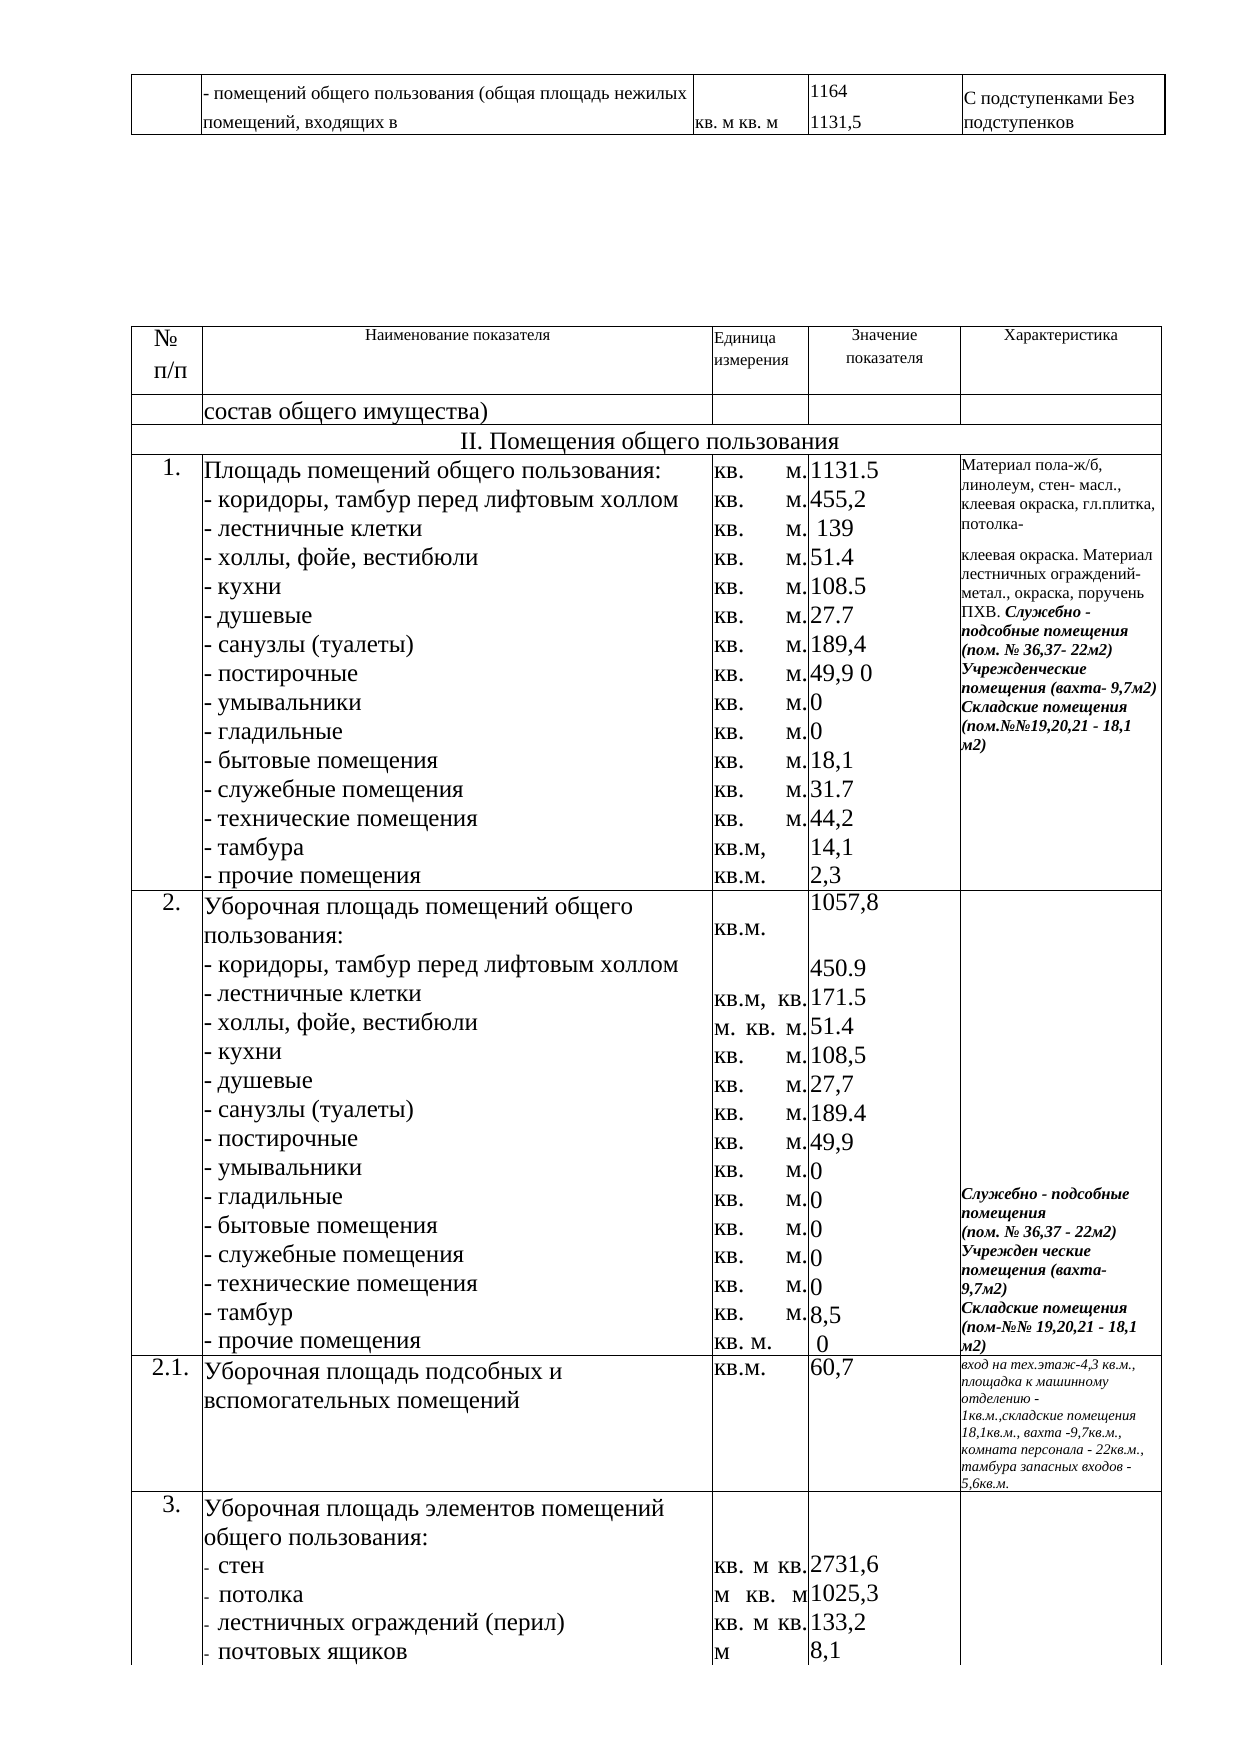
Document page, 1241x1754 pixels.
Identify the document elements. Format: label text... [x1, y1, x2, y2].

table_header Наименование показателя [203, 327, 712, 394]
table_cell кв.м. кв.м, кв. м. кв. м. кв. м. кв. м. кв. м. кв. м. кв. м. кв. м. кв. м. кв. м. кв. м. кв. м. кв. м. [713, 891, 808, 1355]
table_cell [132, 75, 201, 134]
table_cell 2. [132, 891, 202, 1355]
table_cell Уборочная площадь элементов помещений общего пользования: стен потолка лестничных ограждений (перил) почтовых ящиков [203, 1492, 712, 1665]
table_header Единица измерения [713, 327, 808, 394]
table_header Характеристика [961, 327, 1161, 394]
table_cell кв.м. [713, 1356, 808, 1491]
table_cell 1057,8 450.9 171.5 51.4 108,5 27,7 189.4 49,9 0 0 0 0 0 8,5 0 [809, 891, 960, 1355]
table_cell - помещений общего пользования (общая площадь нежилых помещений, входящих в [202, 75, 693, 134]
table_cell [809, 395, 960, 424]
table_cell Уборочная площадь подсобных и вспомогательных помещений [203, 1356, 712, 1491]
table_cell 1. [132, 455, 202, 890]
table_cell Служебно - подсобные помещения (пом. № 36,37 - 22м2) Учрежден ческие помещения (вахта- 9,7м2) Складские помещения (пом-№№ 19,20,21 - 18,1 м2) [961, 891, 1161, 1355]
table_cell 1164 1131,5 [809, 75, 962, 134]
table_cell кв. м кв. м [694, 75, 808, 134]
table_cell II. Помещения общего пользования [132, 425, 1161, 454]
table_cell состав общего имущества) [203, 395, 712, 424]
table_cell 2731,6 1025,3 133,2 8,1 [809, 1492, 960, 1665]
table_header Значение показателя [809, 327, 960, 394]
table_cell 60,7 [809, 1356, 960, 1491]
table_cell кв. м. кв. м. кв. м. кв. м. кв. м. кв. м. кв. м. кв. м. кв. м. кв. м. кв. м. кв. м. кв. м. кв.м, кв.м. [713, 455, 808, 890]
table_cell [961, 1492, 1161, 1665]
table_cell 2.1. [132, 1356, 202, 1491]
table_cell Материал пола-ж/б, линолеум, стен- масл., клеевая окраска, гл.плитка, потолка- клеевая окраска. Материал лестничных ограждений- метал., окраска, поручень ПХВ. Служебно - подсобные помещения (пом. № 36,37- 22м2) Учрежденческие помещения (вахта- 9,7м2) Складские помещения (пом.№№19,20,21 - 18,1 м2) [961, 455, 1161, 890]
table_cell [961, 395, 1161, 424]
table_cell 1131.5 455,2 139 51.4 108.5 27.7 189,4 49,9 0 0 0 18,1 31.7 44,2 14,1 2,3 [809, 455, 960, 890]
table_header № п/п [132, 327, 202, 394]
table_cell С подступенками Без подступенков [963, 75, 1164, 134]
table_cell кв. м кв. м кв. м кв. м кв. м [713, 1492, 808, 1665]
table_cell Площадь помещений общего пользования: коридоры, тамбур перед лифтовым холлом лестничные клетки холлы, фойе, вестибюли кухни душевые санузлы (туалеты) постирочные умывальники гладильные бытовые помещения служебные помещения технические помещения тамбура прочие помещения [203, 455, 712, 890]
table_cell 3. [132, 1492, 202, 1665]
table_cell [713, 395, 808, 424]
table_cell Уборочная площадь помещений общего пользования: коридоры, тамбур перед лифтовым холлом лестничные клетки холлы, фойе, вестибюли кухни душевые санузлы (туалеты) постирочные умывальники гладильные бытовые помещения служебные помещения технические помещения тамбур прочие помещения [203, 891, 712, 1355]
table_cell [132, 395, 202, 424]
table_cell вход на тех.этаж-4,3 кв.м., площадка к машинному отделению - 1кв.м.,складские помещения 18,1кв.м., вахта -9,7кв.м., комната персонала - 22кв.м., тамбура запасных входов -5,6кв.м. [961, 1356, 1161, 1491]
